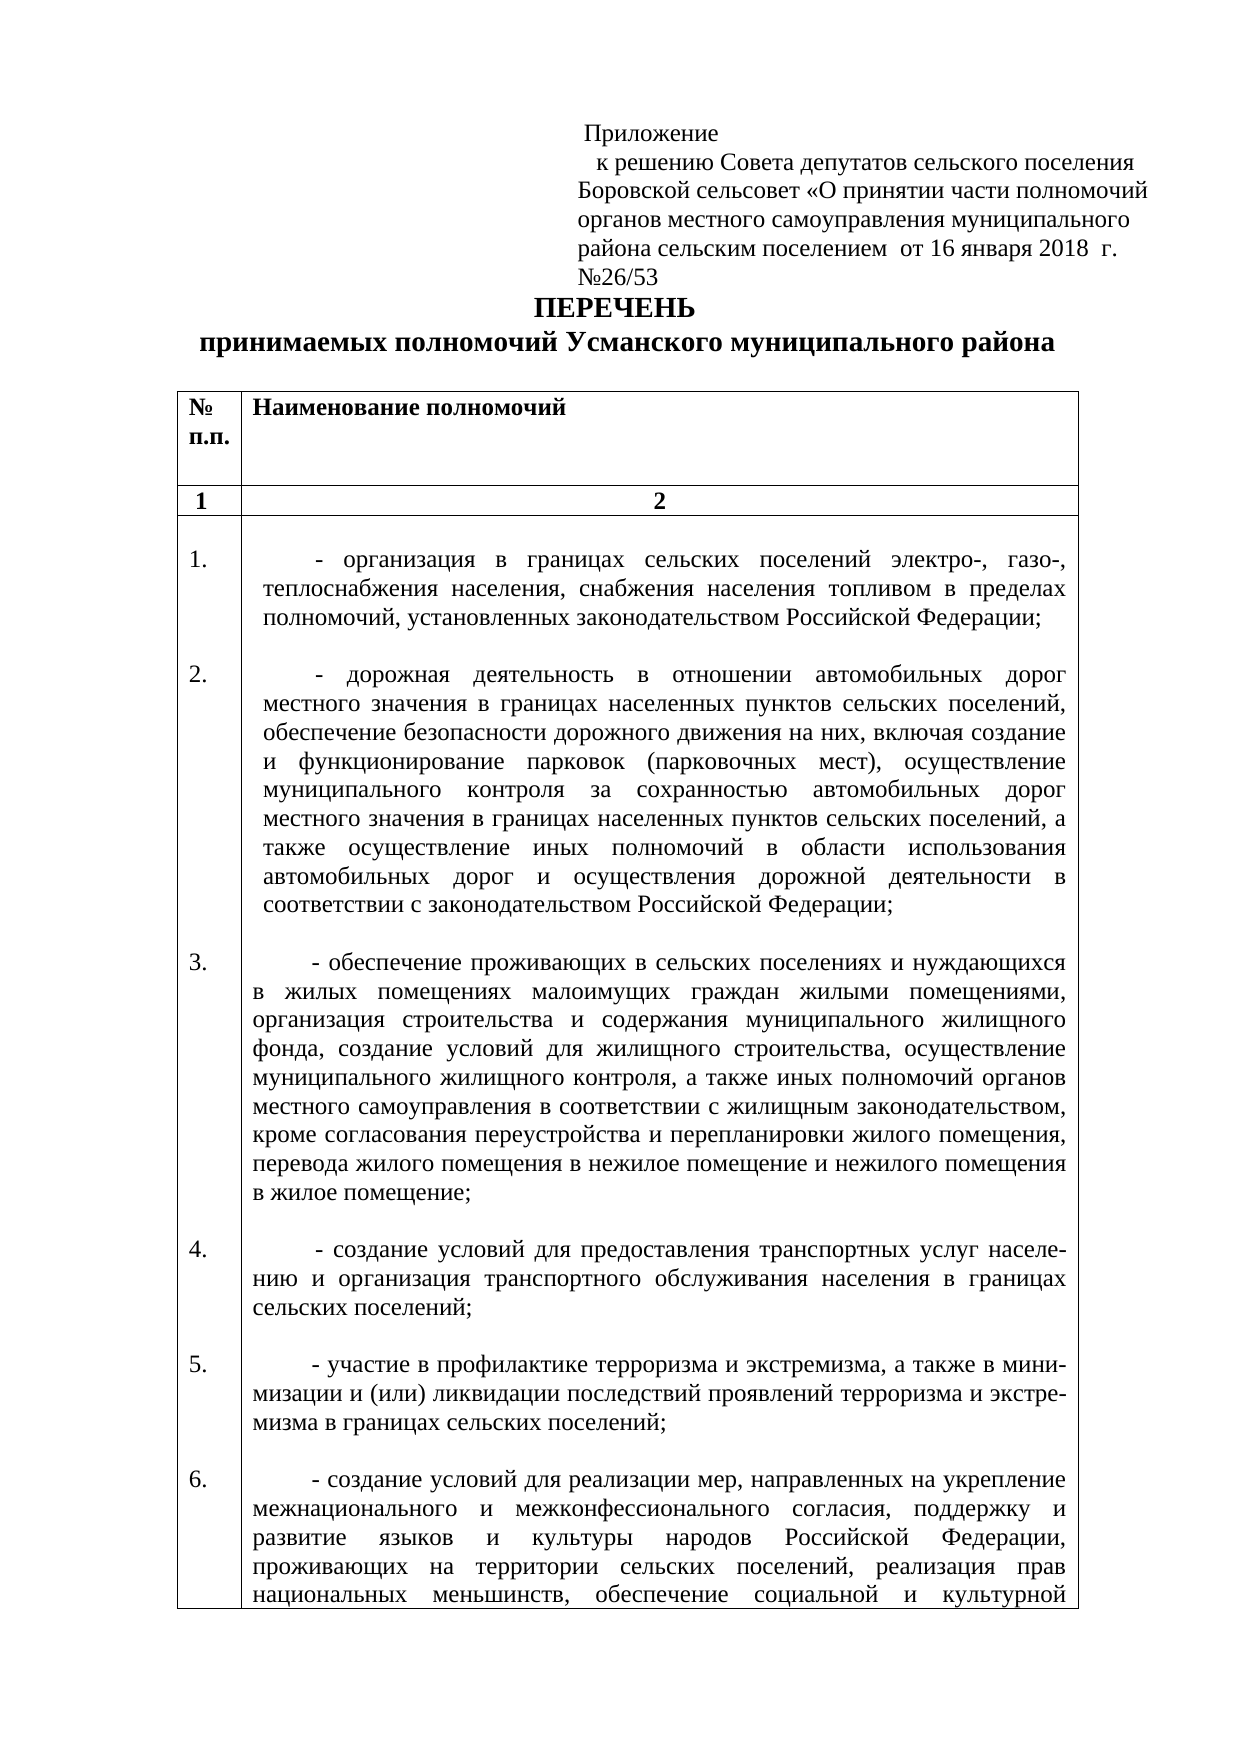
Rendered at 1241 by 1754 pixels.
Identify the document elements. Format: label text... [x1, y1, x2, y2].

text Боровской сельсовет «О принятии части полномочий [177, 176, 1152, 204]
table_header № п.п. [178, 392, 241, 485]
text органов местного самоуправления муниципального [177, 204, 1152, 233]
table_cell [178, 516, 241, 1608]
table_header Наименование полномочий [242, 392, 1078, 485]
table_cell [242, 516, 1078, 1608]
text района сельским поселением от 16 января 2018 г. [177, 233, 1152, 262]
text №26/53 [177, 262, 1152, 291]
text к решению Совета депутатов сельского поселения [177, 147, 1152, 176]
table_cell 2 [242, 486, 1078, 515]
text Приложение [177, 118, 1152, 147]
text принимаемых полномочий Усманского муниципального района [177, 324, 1152, 358]
table_cell 1 [178, 486, 241, 515]
text ПЕРЕЧЕНЬ [177, 291, 1152, 324]
